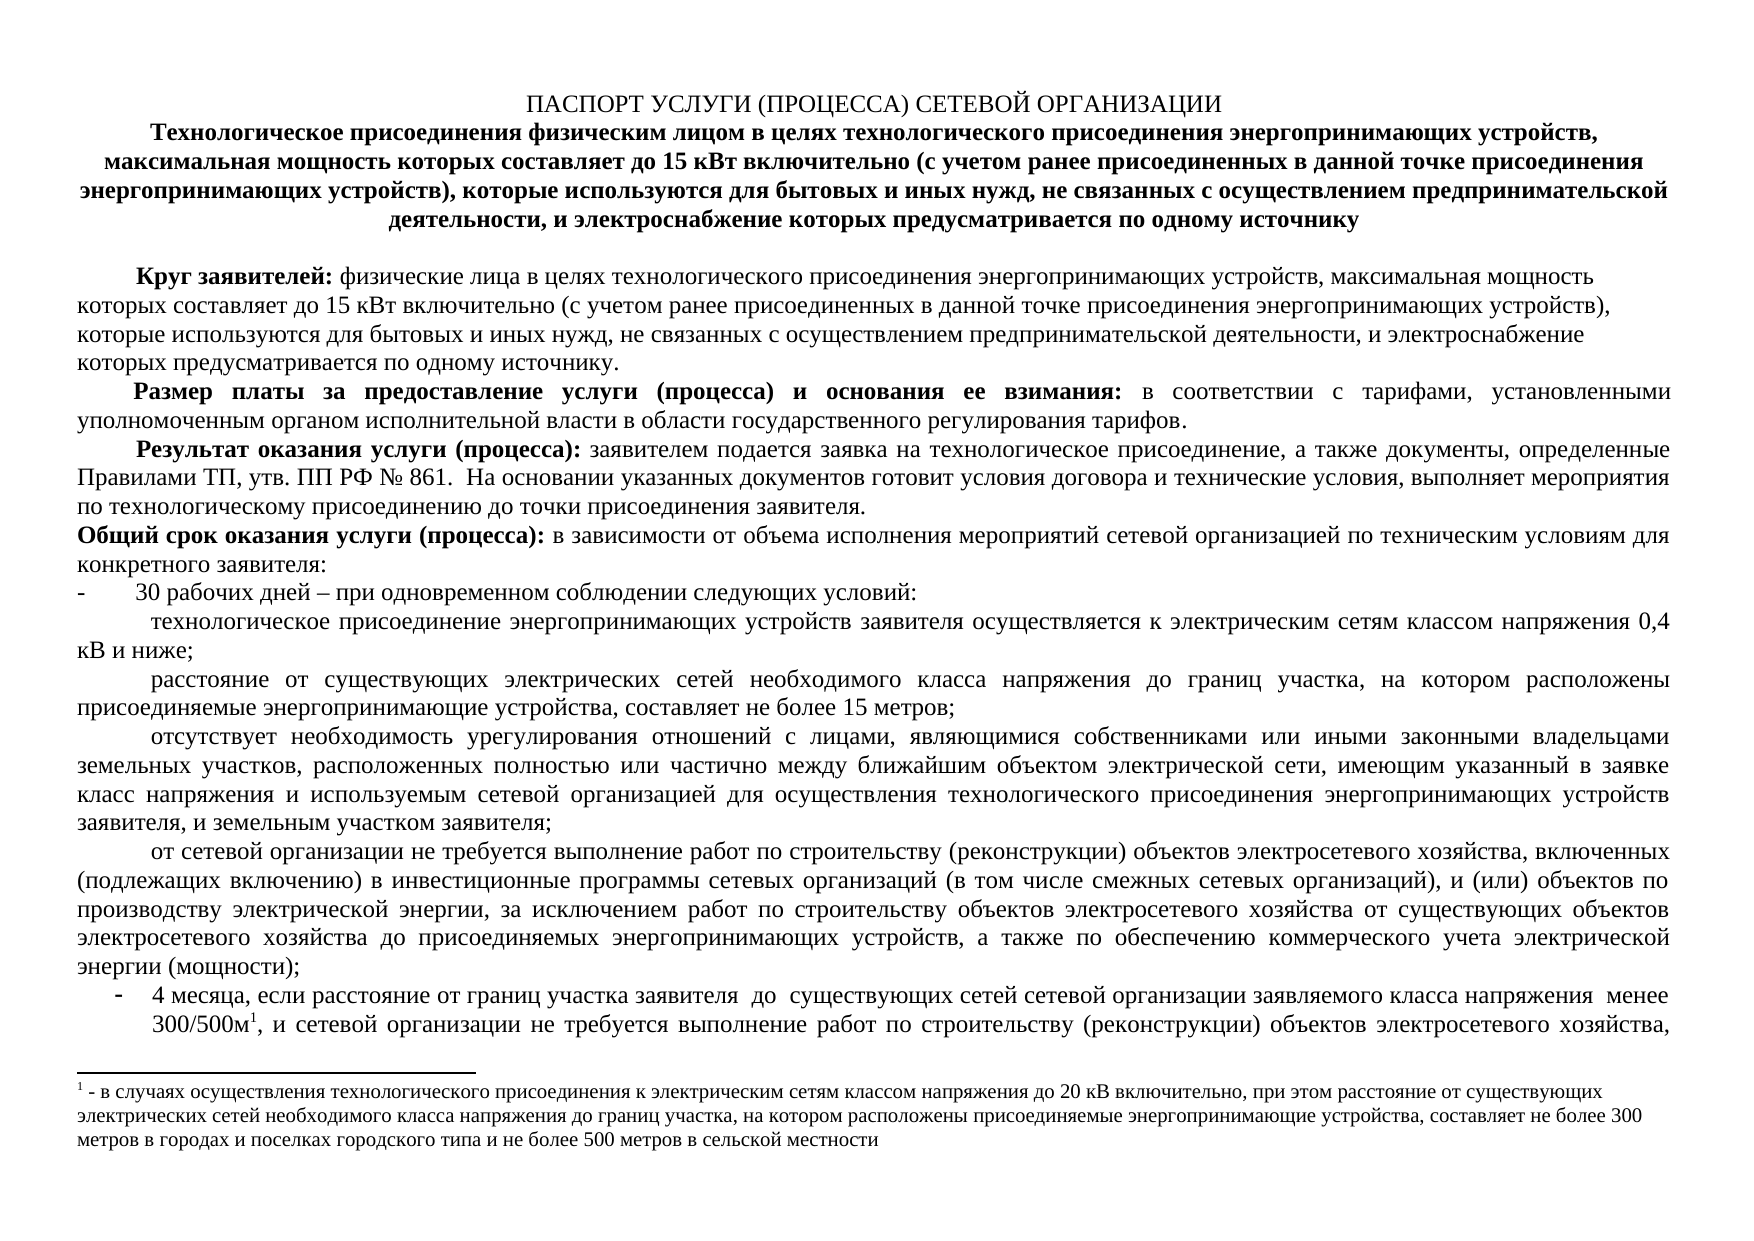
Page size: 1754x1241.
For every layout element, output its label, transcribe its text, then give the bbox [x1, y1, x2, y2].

text расстояние от существующих электрических сетей необходимого класса напряжения до границ участка, на котором расположены присоединяемые энергопринимающие устройства, составляет не более 15 метров; [77, 664, 1671, 721]
text отсутствует необходимость урегулирования отношений с лицами, являющимися собственниками или иными законными владельцами земельных участков, расположенных полностью или частично между ближайшим объектом электрической сети, имеющим указанный в заявке класс напряжения и используемым сетевой организацией для осуществления технологического присоединения энергопринимающих устройств заявителя, и земельным участком заявителя; [77, 721, 1671, 836]
text Технологическое присоединения физическим лицом в целях технологического присоединения энергопринимающих устройств, максимальная мощность которых составляет до 15 кВт включительно (с учетом ранее присоединенных в данной точке присоединения энергопринимающих устройств), которые используются для бытовых и иных нужд, не связанных с осуществлением предпринимательской деятельности, и электроснабжение которых предусматривается по одному источнику [77, 117, 1671, 232]
text Общий срок оказания услуги (процесса): в зависимости от объема исполнения мероприятий сетевой организацией по техническим условиям для конкретного заявителя: [77, 520, 1671, 577]
text от сетевой организации не требуется выполнение работ по строительству (реконструкции) объектов электросетевого хозяйства, включенных (подлежащих включению) в инвестиционные программы сетевых организаций (в том числе смежных сетевых организаций), и (или) объектов по производству электрической энергии, за исключением работ по строительству объектов электросетевого хозяйства от существующих объектов электросетевого хозяйства до присоединяемых энергопринимающих устройств, а также по обеспечению коммерческого учета электрической энергии (мощности); [77, 836, 1671, 980]
text Круг заявителей: физические лица в целях технологического присоединения энергопринимающих устройств, максимальная мощность которых составляет до 15 кВт включительно (с учетом ранее присоединенных в данной точке присоединения энергопринимающих устройств), которые используются для бытовых и иных нужд, не связанных с осуществлением предпринимательской деятельности, и электроснабжение которых предусматривается по одному источнику. [77, 261, 1671, 376]
text ПАСПОРТ УСЛУГИ (ПРОЦЕССА) СЕТЕВОЙ ОРГАНИЗАЦИИ [77, 89, 1671, 117]
text - 30 рабочих дней – при одновременном соблюдении следующих условий: [77, 577, 1671, 606]
text Размер платы за предоставление услуги (процесса) и основания ее взимания: в соответствии с тарифами, установленными уполномоченным органом исполнительной власти в области государственного регулирования тарифов. [77, 376, 1671, 434]
text Результат оказания услуги (процесса): заявителем подается заявка на технологическое присоединение, а также документы, определенные Правилами ТП, утв. ПП РФ № 861. На основании указанных документов готовит условия договора и технические условия, выполняет мероприятия по технологическому присоединению до точки присоединения заявителя. [77, 434, 1671, 520]
text технологическое присоединение энергопринимающих устройств заявителя осуществляется к электрическим сетям классом напряжения 0,4 кВ и ниже; [77, 606, 1671, 664]
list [114, 980, 1671, 1037]
